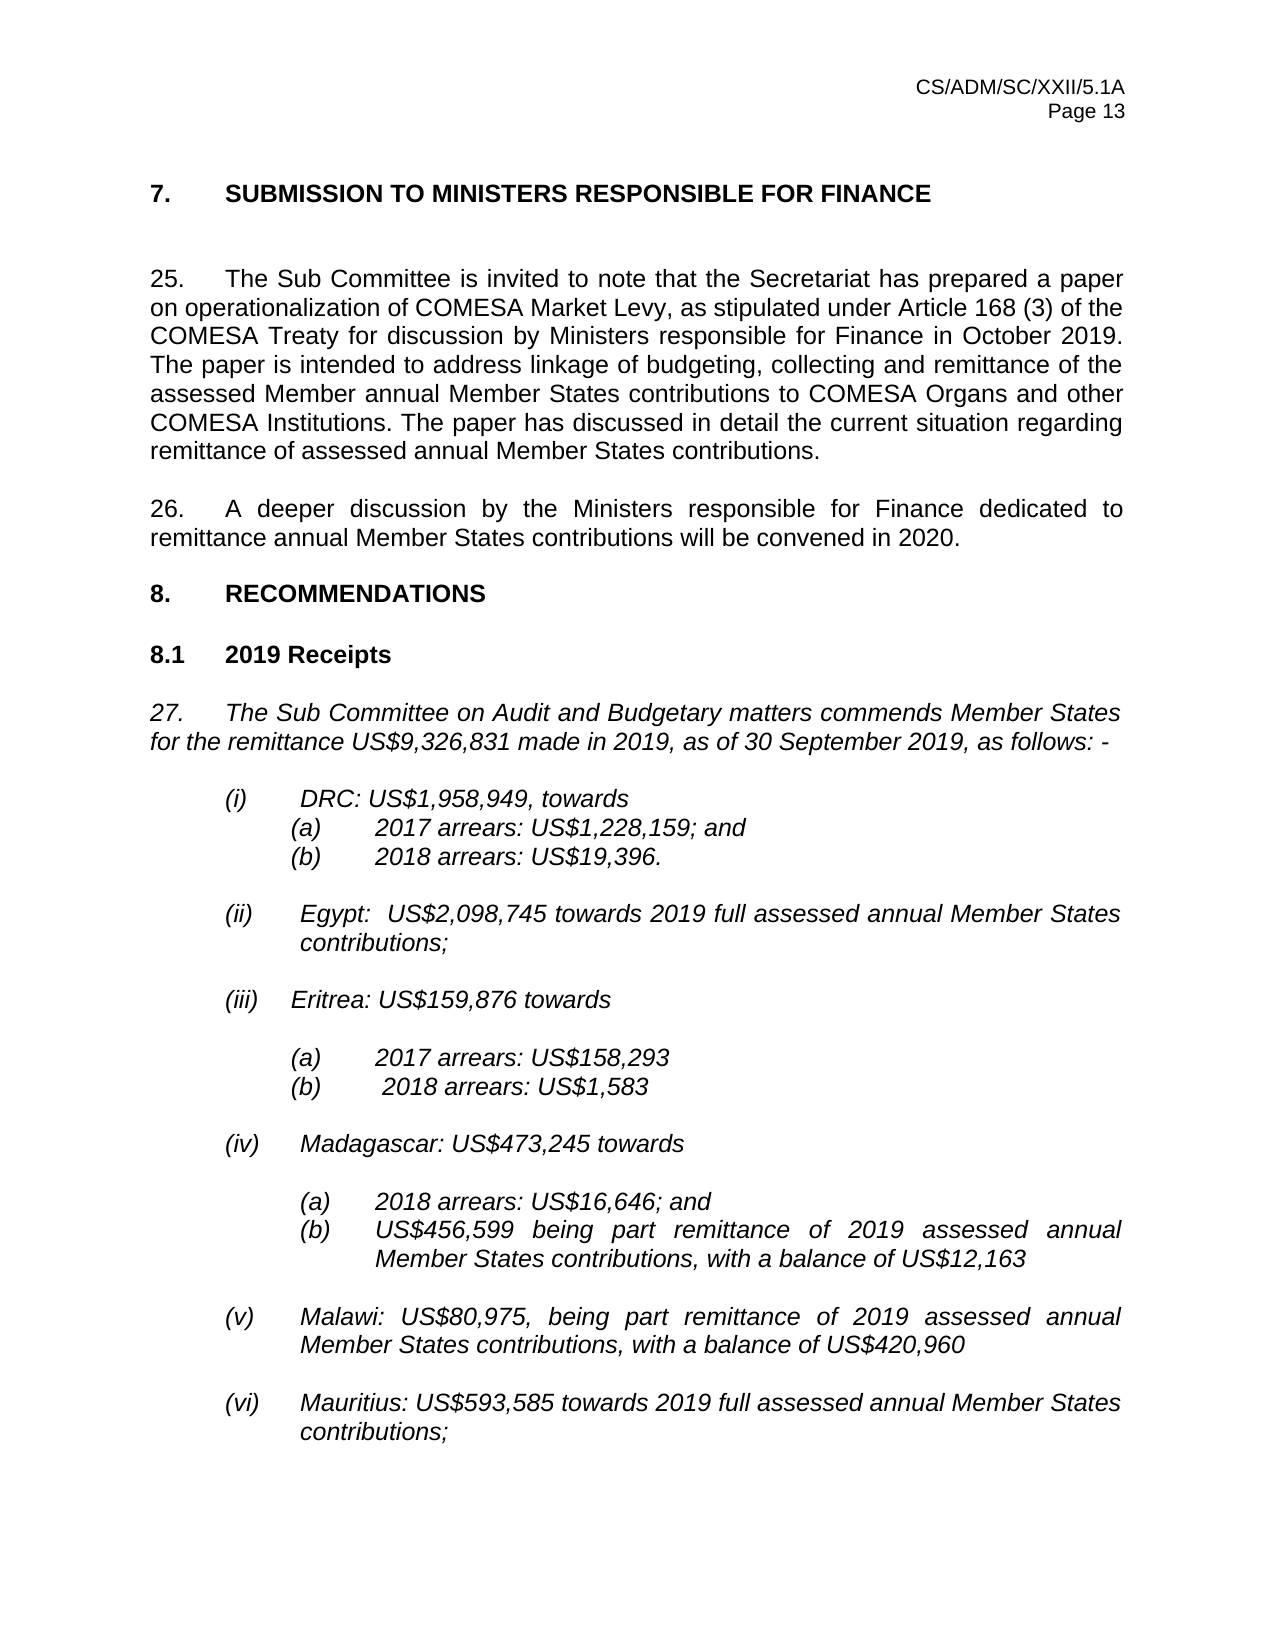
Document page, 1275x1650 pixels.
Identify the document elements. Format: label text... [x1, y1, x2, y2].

list 2018 arrears: US$16,646; and [300, 1186, 1125, 1215]
list 2017 arrears: US$1,228,159; and [291, 813, 1125, 841]
list 2017 arrears: US$158,293 [291, 1043, 1125, 1071]
subtitle 2019 Receipts [150, 640, 1125, 669]
list DRC: US$1,958,949, towards [225, 784, 1125, 813]
subtitle RECOMMENDATIONS [150, 579, 1125, 608]
list Egypt: US$2,098,745 towards 2019 full assessed annual Member States contributions; [225, 899, 1125, 956]
list The Sub Committee on Audit and Budgetary matters commends Member States for the remittance US$9,326,831 made in 2019, as of 30 September 2019, as follows: - [150, 698, 1125, 755]
list Malawi: US$80,975, being part remittance of 2019 assessed annual Member States contributions, with a balance of US$420,960 [225, 1301, 1125, 1359]
subtitle SUBMISSION TO MINISTERS RESPONSIBLE FOR FINANCE [150, 179, 1125, 208]
list US$456,599 being part remittance of 2019 assessed annual Member States contributions, with a balance of US$12,163 [300, 1215, 1125, 1273]
list Eritrea: US$159,876 towards [225, 985, 1125, 1014]
list 2018 arrears: US$1,583 [291, 1071, 1125, 1100]
list Madagascar: US$473,245 towards [225, 1129, 1125, 1158]
list The Sub Committee is invited to note that the Secretariat has prepared a paper on operationalization of COMESA Market Levy, as stipulated under Article 168 (3) of the COMESA Treaty for discussion by Ministers responsible for Finance in October 2019. The paper is intended to address linkage of budgeting, collecting and remittance of the assessed Member annual Member States contributions to COMESA Organs and other COMESA Institutions. The paper has discussed in detail the current situation regarding remittance of assessed annual Member States contributions. [150, 264, 1125, 465]
list A deeper discussion by the Ministers responsible for Finance dedicated to remittance annual Member States contributions will be convened in 2020. [150, 494, 1125, 551]
list 2018 arrears: US$19,396. [291, 841, 1125, 870]
list Mauritius: US$593,585 towards 2019 full assessed annual Member States contributions; [225, 1388, 1125, 1445]
